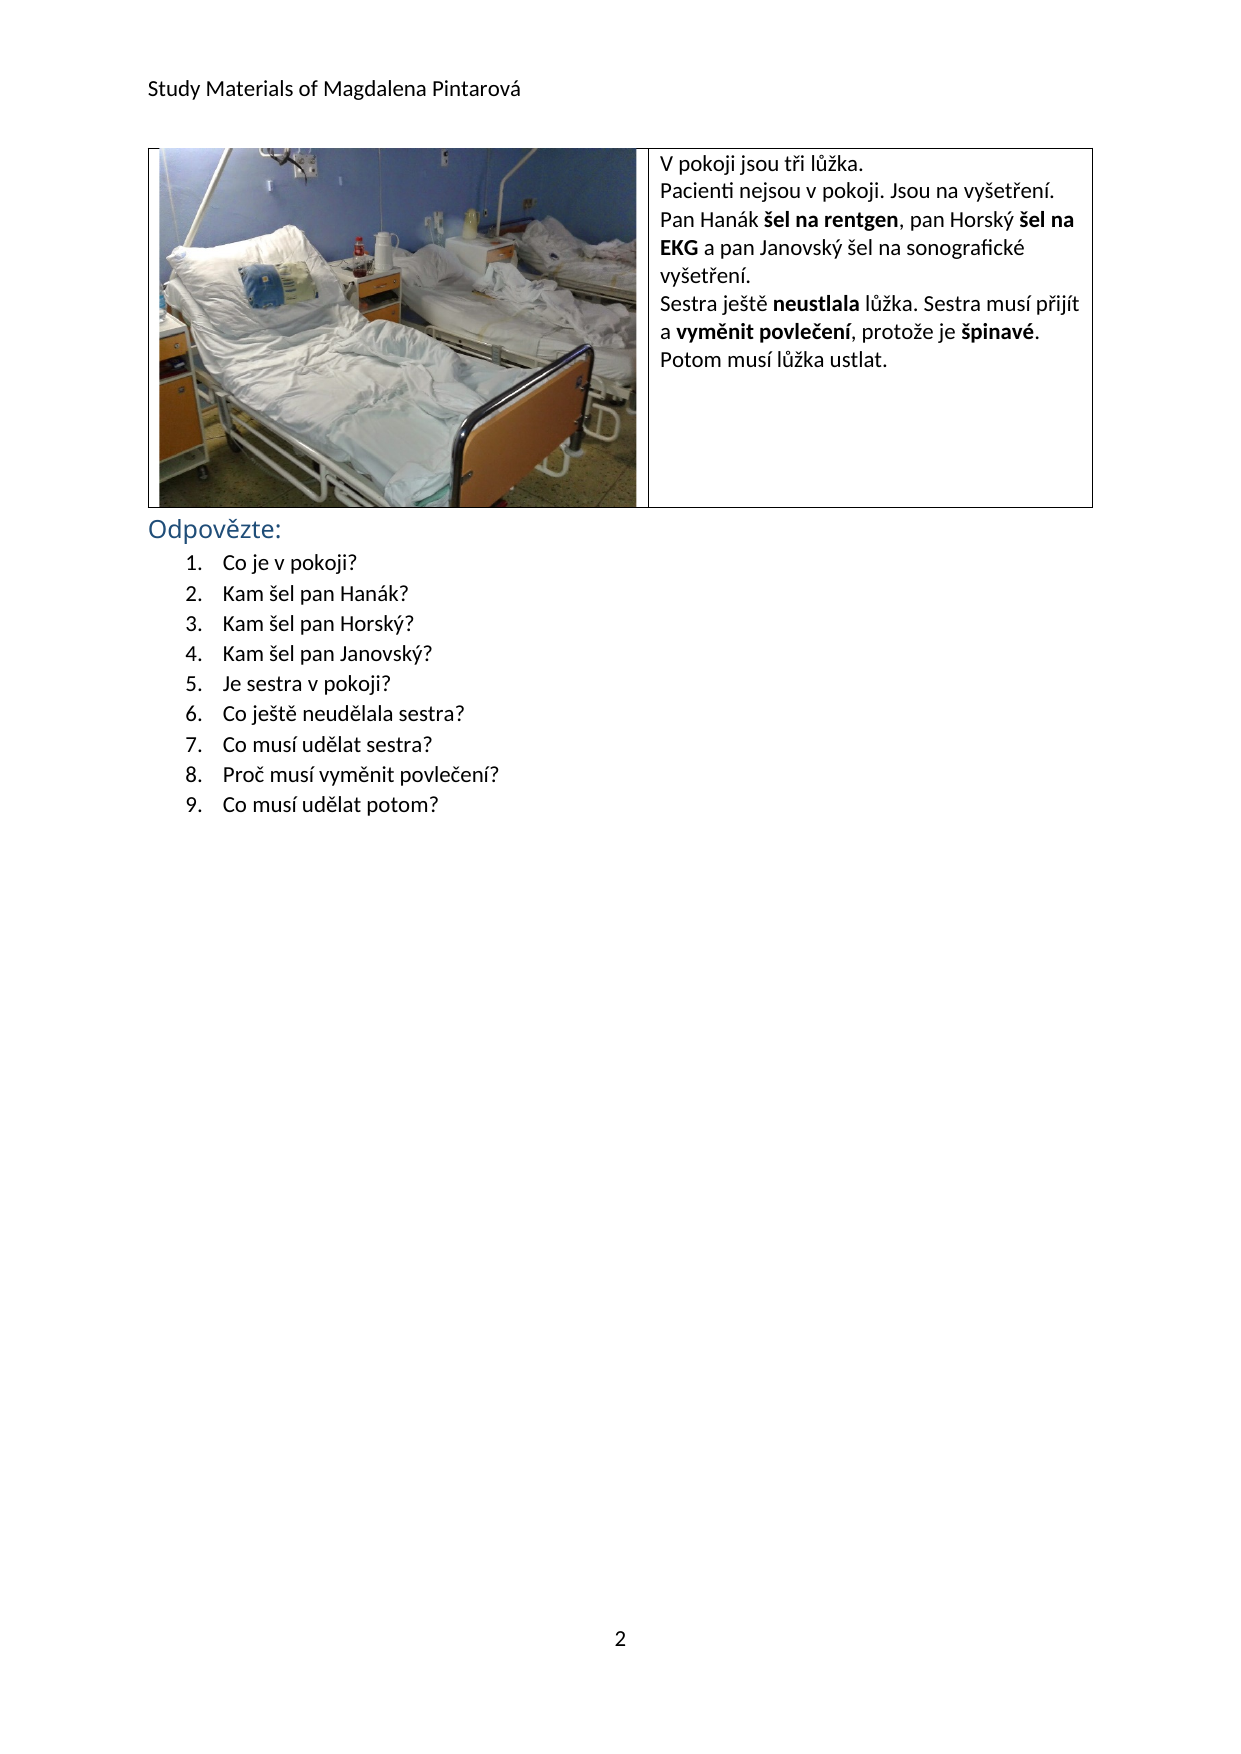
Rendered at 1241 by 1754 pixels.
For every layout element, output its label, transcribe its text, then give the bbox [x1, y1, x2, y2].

list Co musí udělat sestra? [185, 730, 1093, 758]
table_header [637, 149, 648, 507]
list Kam šel pan Hanák? [185, 579, 1093, 607]
picture [159, 148, 637, 507]
table_header V pokoji jsou tři lůžka. Pacienti nejsou v pokoji. Jsou na vyšetření. Pan Hanák šel na rentgen, pan Horský šel na EKG a pan Janovský šel na sonografické vyšetření. Sestra ještě neustlala lůžka. Sestra musí přijít a vyměnit povlečení, protože je špinavé. Potom musí lůžka ustlat. [649, 149, 1092, 507]
list Co ještě neudělala sestra? [185, 699, 1093, 728]
list Kam šel pan Janovský? [185, 639, 1093, 667]
subtitle Odpovězte: [148, 512, 1093, 546]
list Co musí udělat potom? [185, 790, 1093, 818]
list Proč musí vyměnit povlečení? [185, 760, 1093, 788]
list Co je v pokoji? [185, 548, 1093, 577]
list Je sestra v pokoji? [185, 669, 1093, 697]
list Kam šel pan Horský? [185, 609, 1093, 637]
table_header [149, 149, 159, 507]
